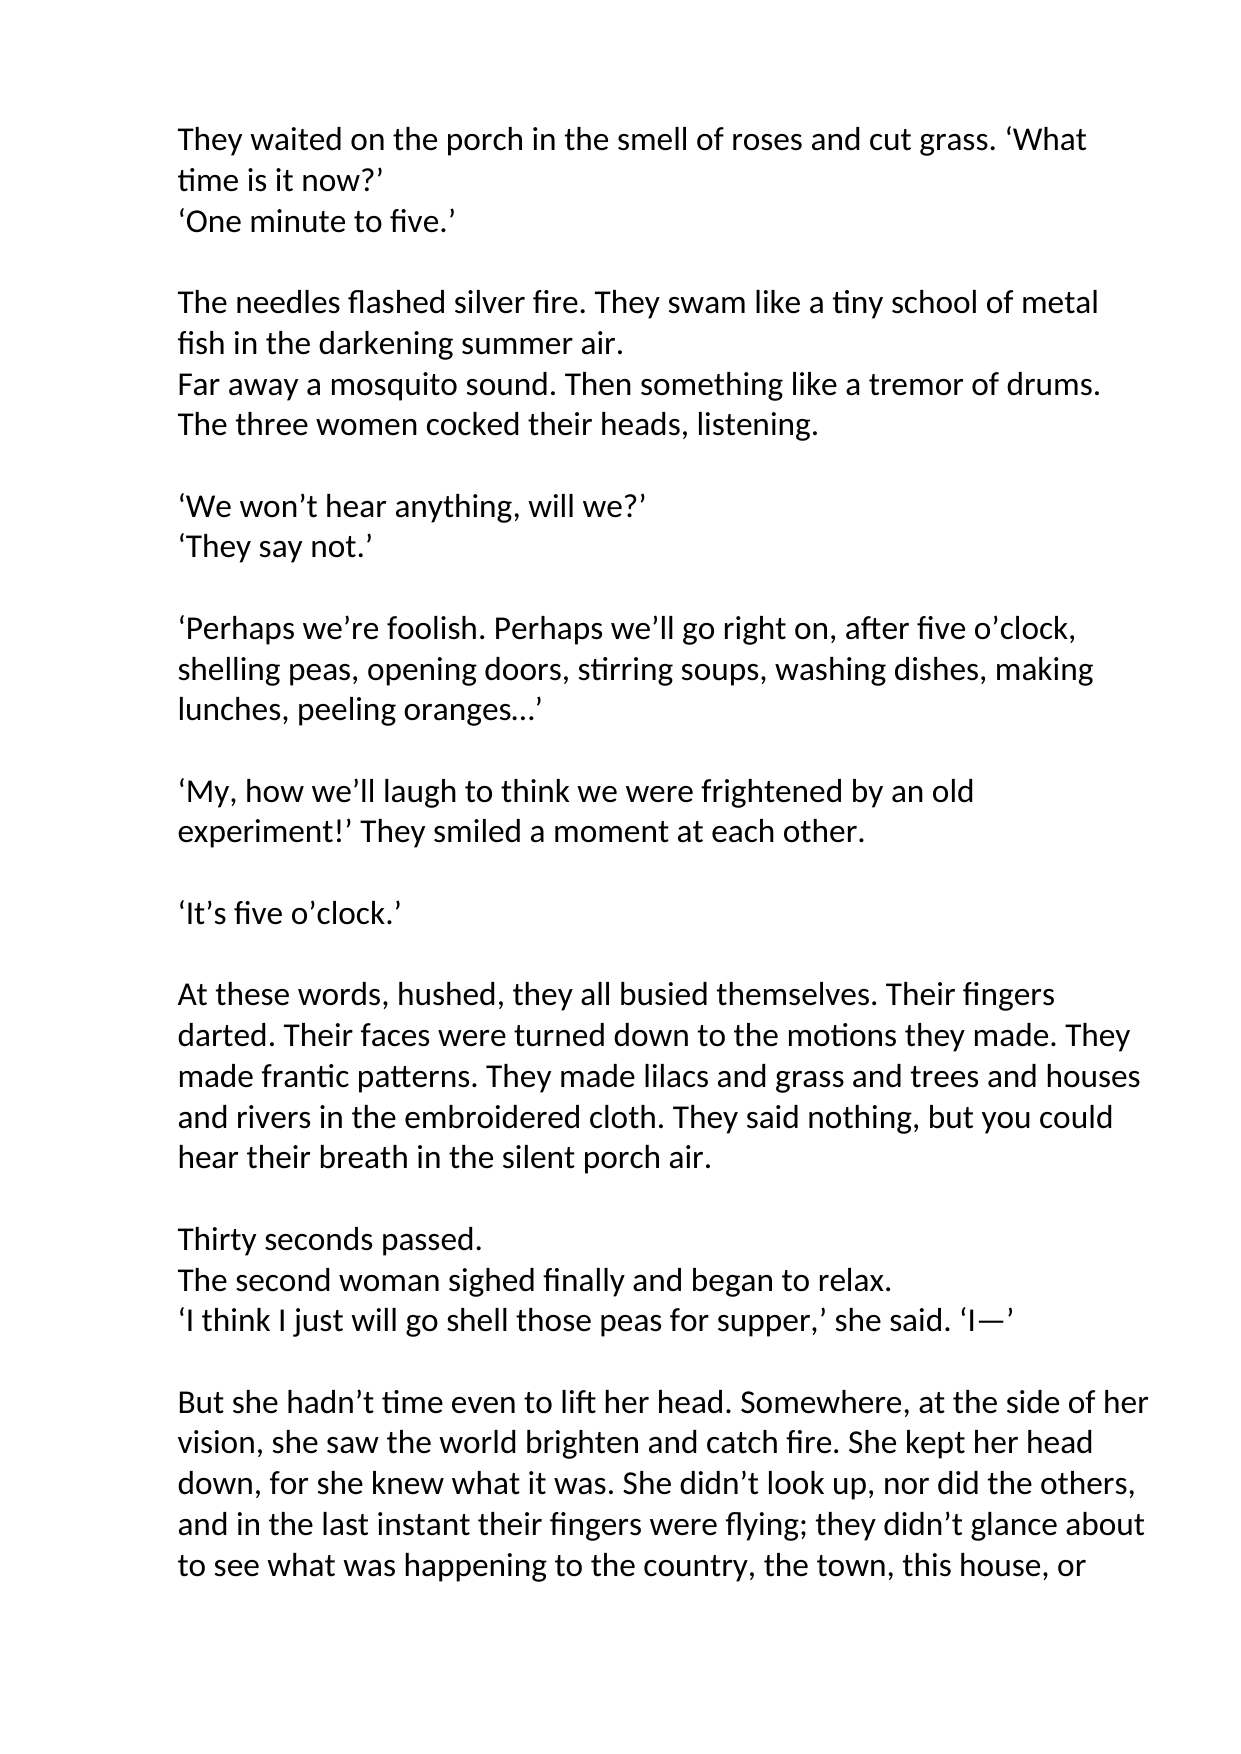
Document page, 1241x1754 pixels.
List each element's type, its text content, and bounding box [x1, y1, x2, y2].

text ‘It’s five o’clock.’ [177, 892, 1152, 933]
text ‘I think I just will go shell those peas for supper,’ she said. ‘I—’ [177, 1299, 1152, 1340]
text At these words, hushed, they all busied themselves. Their fingers darted. Their faces were turned down to the motions they made. They made frantic patterns. They made lilacs and grass and trees and houses and rivers in the embroidered cloth. They said nothing, but you could hear their breath in the silent porch air. [177, 973, 1152, 1177]
text ‘Perhaps we’re foolish. Perhaps we’ll go right on, after five o’clock, shelling peas, opening doors, stirring soups, washing dishes, making lunches, peeling oranges…’ [177, 607, 1152, 729]
text The second woman sighed finally and began to relax. [177, 1258, 1152, 1299]
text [177, 1381, 1152, 1584]
text Thirty seconds passed. [177, 1218, 1152, 1258]
text ‘We won’t hear anything, will we?’ [177, 485, 1152, 525]
text They waited on the porch in the smell of roses and cut grass. ‘What time is it now?’ [177, 118, 1152, 199]
text ‘One minute to five.’ [177, 199, 1152, 240]
text Far away a mosquito sound. Then something like a tremor of drums. The three women cocked their heads, listening. [177, 362, 1152, 444]
text ‘My, how we’ll laugh to think we were frightened by an old experiment!’ They smiled a moment at each other. [177, 770, 1152, 851]
text ‘They say not.’ [177, 525, 1152, 566]
text The needles flashed silver fire. They swam like a tiny school of metal fish in the darkening summer air. [177, 281, 1152, 362]
